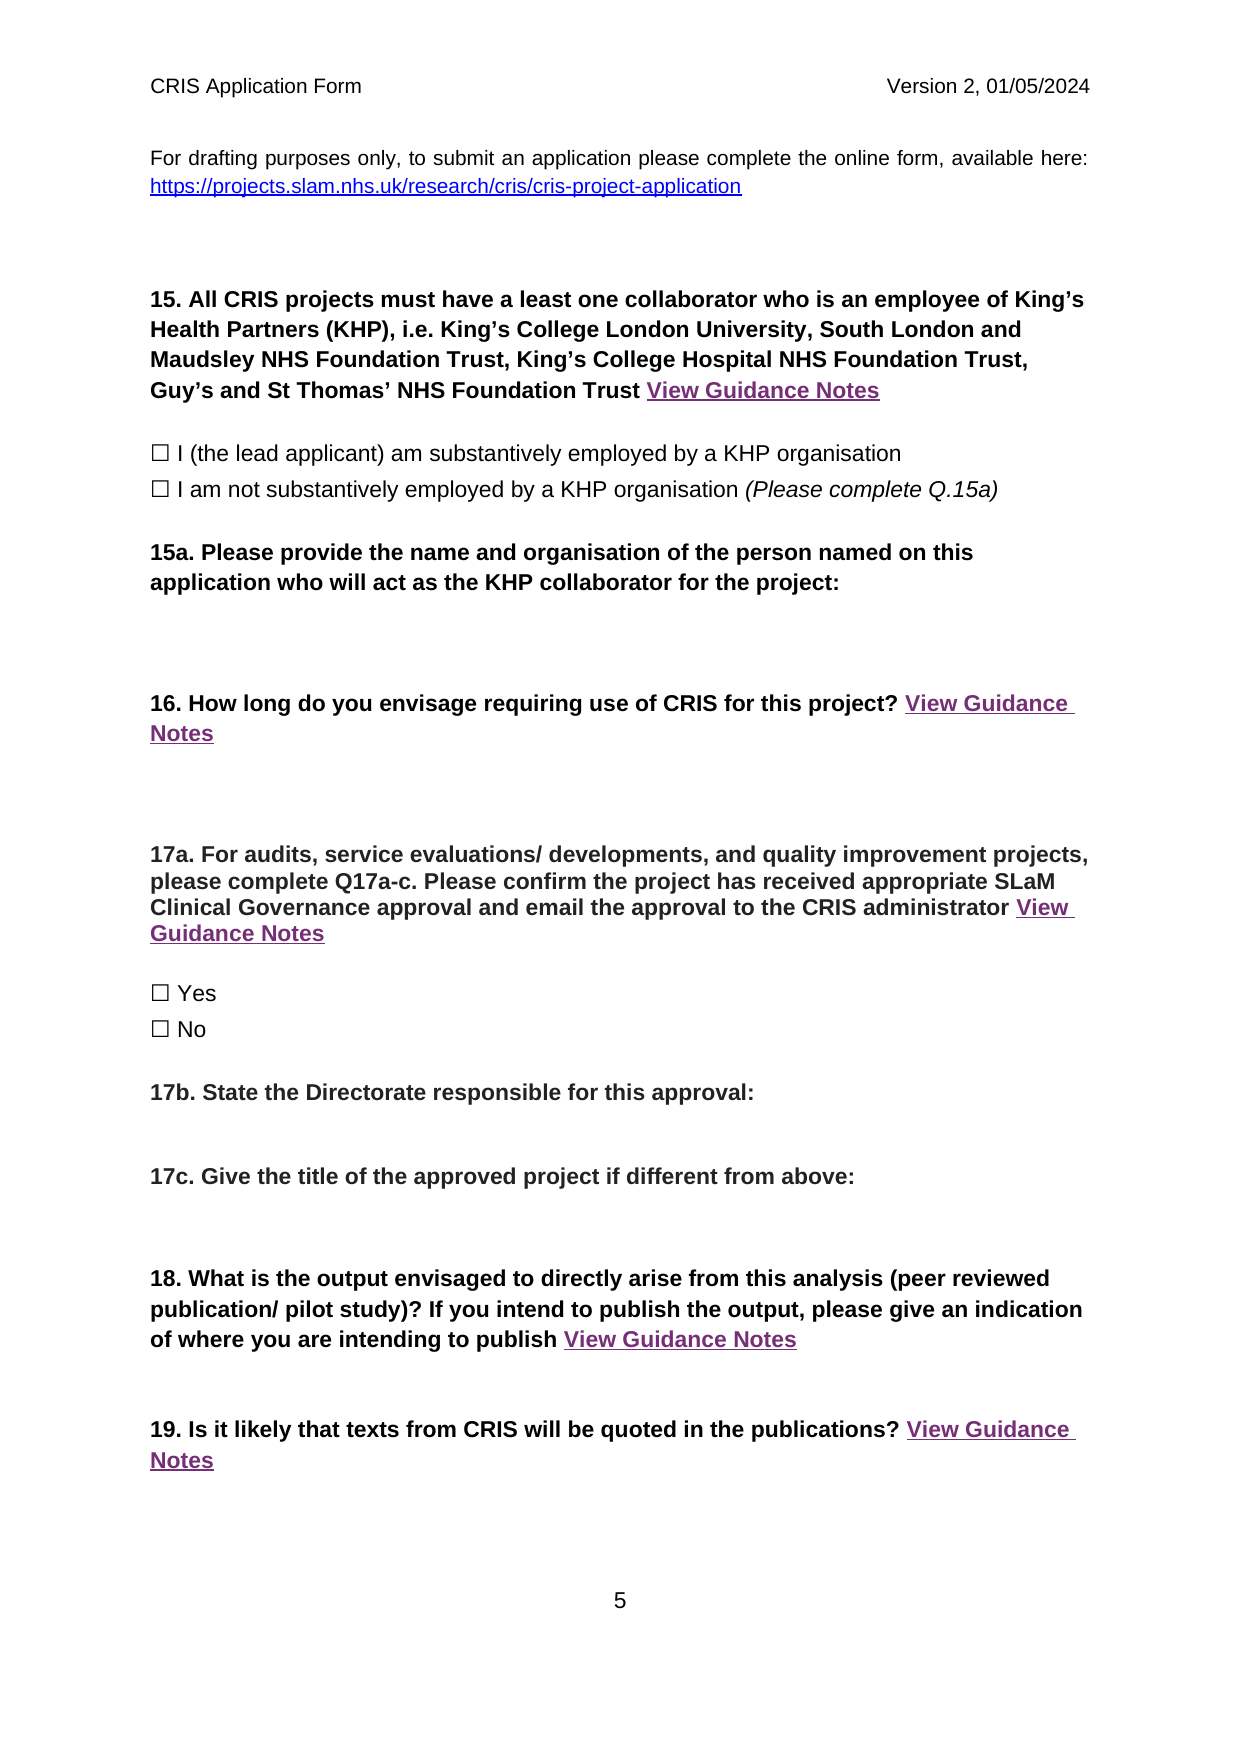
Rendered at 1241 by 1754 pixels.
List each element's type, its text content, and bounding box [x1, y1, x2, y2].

text I am not substantively employed by a KHP organisation (Please complete Q.15a) [150, 473, 1090, 504]
text 15. All CRIS projects must have a least one collaborator who is an employee of King’s Health Partners (KHP), i.e. King’s College London University, South London and Maudsley NHS Foundation Trust, King’s College Hospital NHS Foundation Trust, Guy’s and St Thomas’ NHS Foundation Trust View Guidance Notes [150, 286, 1090, 403]
text Yes [150, 977, 1090, 1008]
text No [150, 1013, 1090, 1044]
text 18. What is the output envisaged to directly arise from this analysis (peer reviewed publication/ pilot study)? If you intend to publish the output, please give an indication of where you are intending to publish View Guidance Notes [150, 1265, 1090, 1352]
text 17b. State the Directorate responsible for this approval: [150, 1079, 1090, 1105]
text 15a. Please provide the name and organisation of the person named on this application who will act as the KHP collaborator for the project: [150, 539, 1090, 596]
text I (the lead applicant) am substantively employed by a KHP organisation [150, 437, 1090, 468]
text 16. How long do you envisage requiring use of CRIS for this project? View Guidance Notes [150, 690, 1090, 747]
text 17c. Give the title of the approved project if different from above: [150, 1163, 1090, 1189]
text 17a. For audits, service evaluations/ developments, and quality improvement projects, please complete Q17a-c. Please confirm the project has received appropriate SLaM Clinical Governance approval and email the approval to the CRIS administrator View Guidance Notes [150, 841, 1090, 947]
text 19. Is it likely that texts from CRIS will be quoted in the publications? View Guidance Notes [150, 1416, 1090, 1473]
